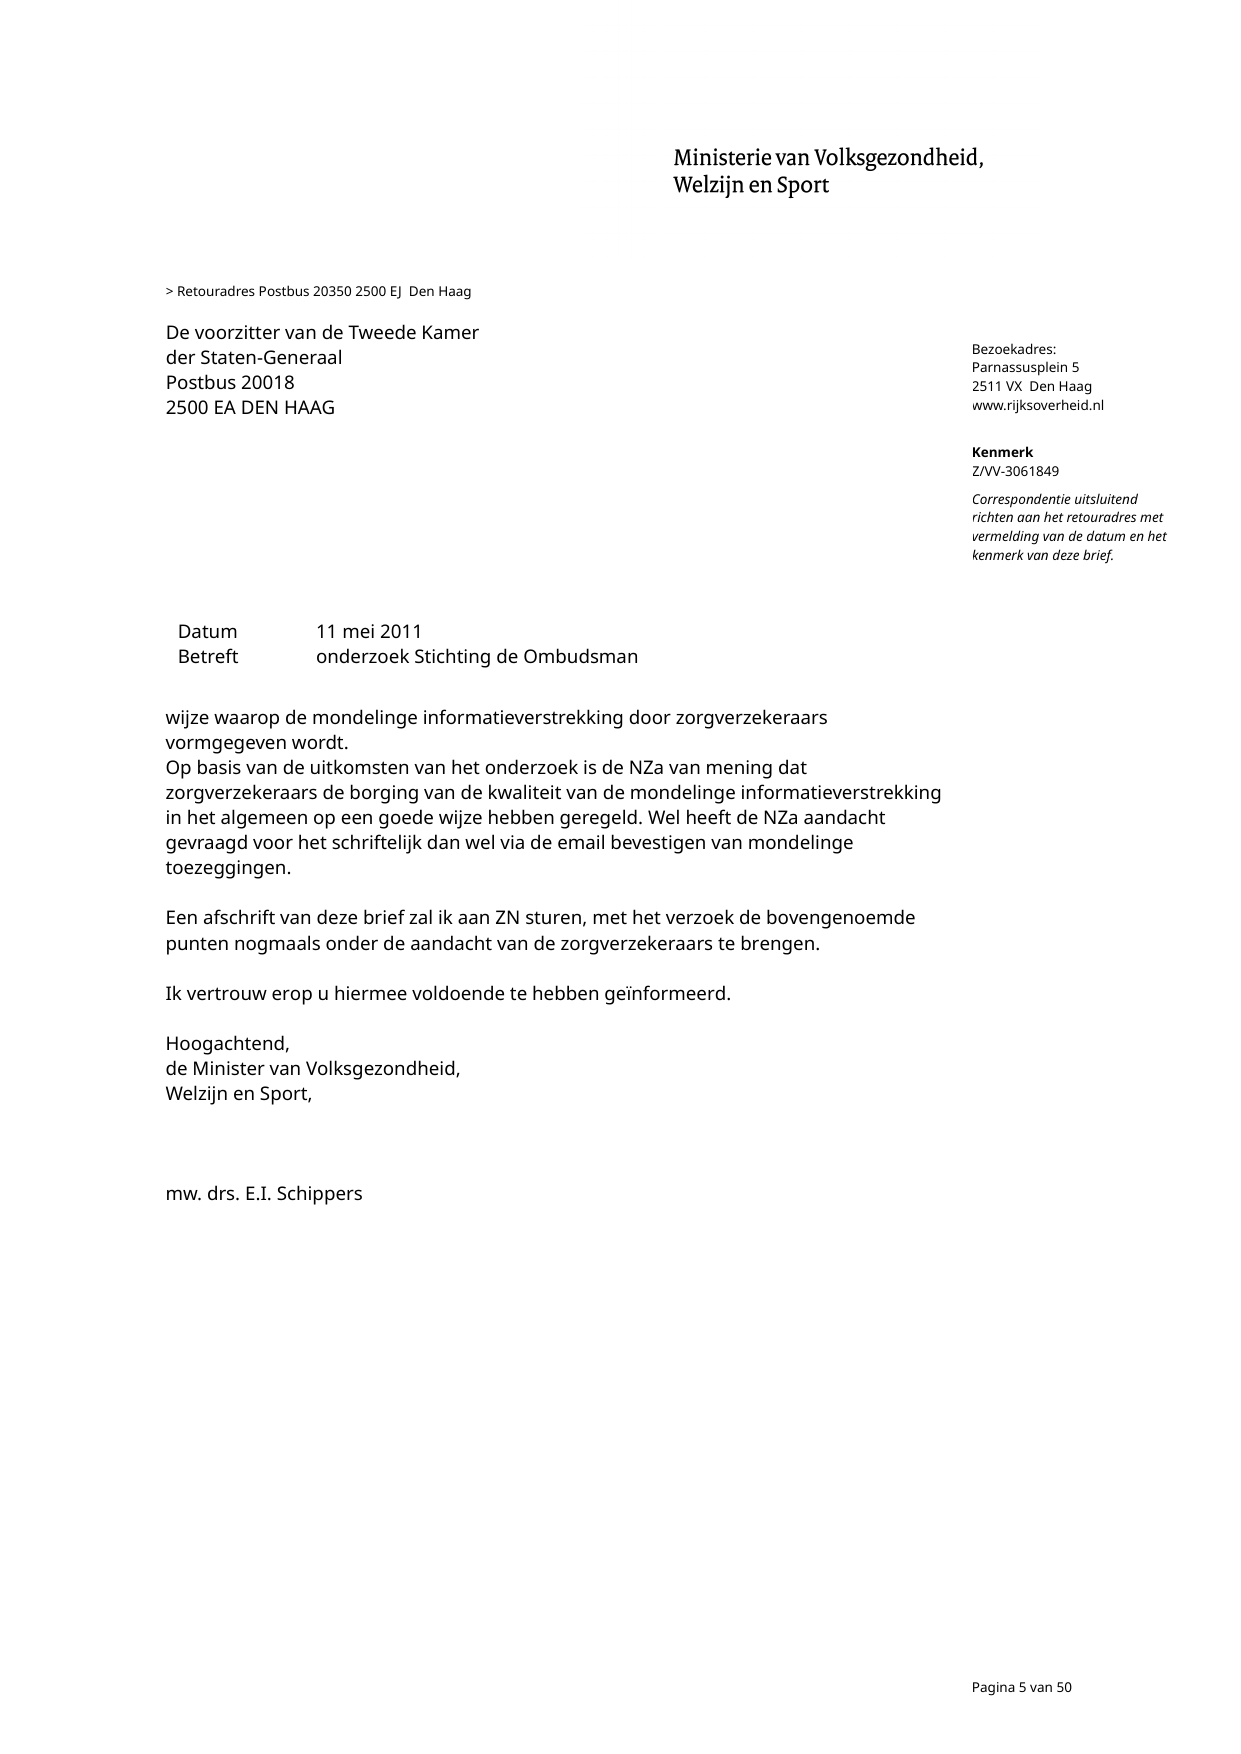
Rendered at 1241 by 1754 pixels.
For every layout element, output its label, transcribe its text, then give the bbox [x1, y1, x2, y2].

text Ik vertrouw erop u hiermee voldoende te hebben geïnformeerd. [165, 980, 951, 1006]
text Welzijn en Sport, mw. drs. E.I. Schippers [165, 1081, 951, 1206]
text de Minister van Volksgezondheid, [165, 1056, 951, 1081]
text Op basis van de uitkomsten van het onderzoek is de NZa van mening dat zorgverzekeraars de borging van de kwaliteit van de mondelinge informatieverstrekking in het algemeen op een goede wijze hebben geregeld. Wel heeft de NZa aandacht gevraagd voor het schriftelijk dan wel via de email bevestigen van mondelinge toezeggingen. [165, 754, 951, 879]
text Tenslotte meld ik u dat de NZa een onderzoek heeft uitgevoerd naar mondelinge informatieverstrekking door zorgverzekeraars, zoals aangekondigd in de monitor Zorgverzekeringsmarkt 2009. Doel van het onderzoek was om inzicht te krijgen in de wijze waarop de mondelinge informatieverstrekking door zorgverzekeraars vormgegeven wordt. [165, 704, 951, 754]
text Hoogachtend, [165, 1031, 951, 1056]
picture [581, 0, 1042, 260]
text Een afschrift van deze brief zal ik aan ZN sturen, met het verzoek de bovengenoemde punten nogmaals onder de aandacht van de zorgverzekeraars te brengen. [165, 904, 951, 955]
